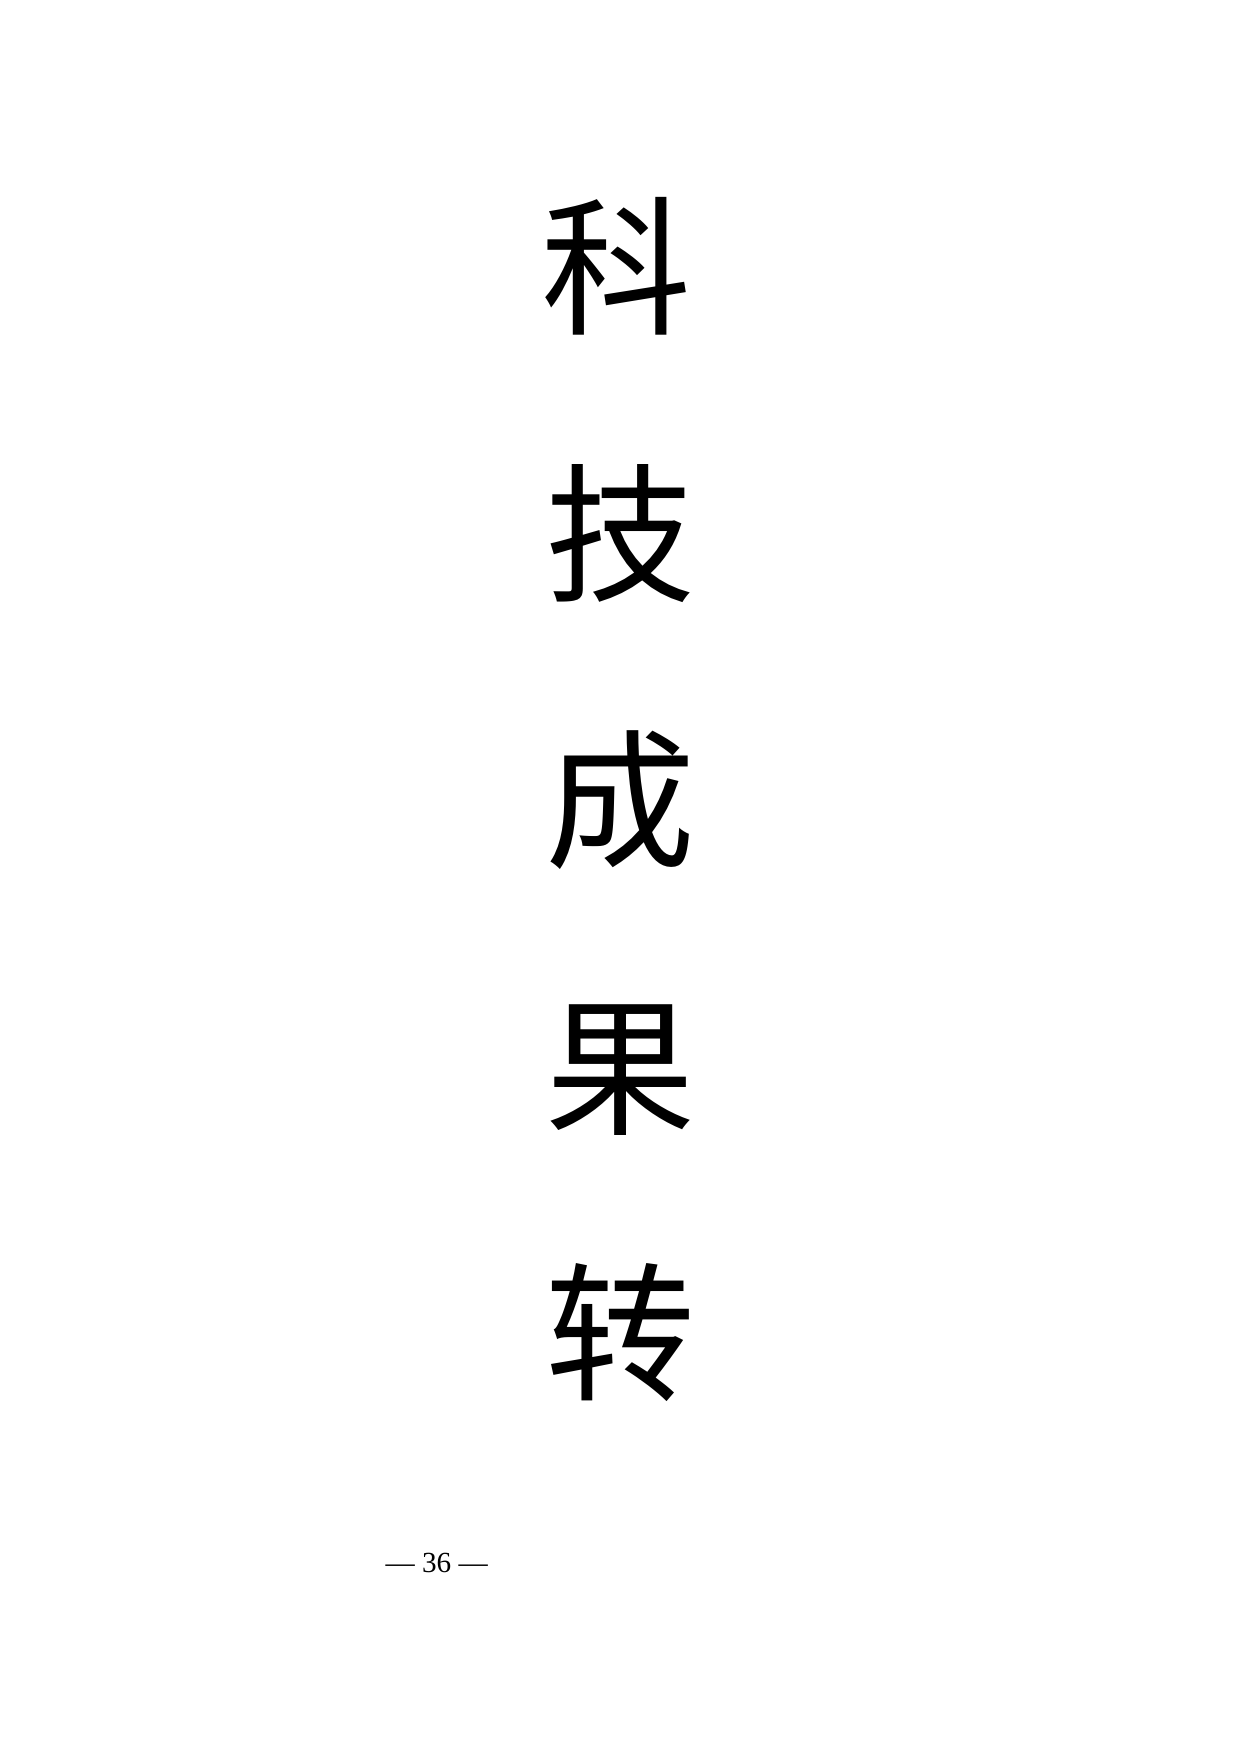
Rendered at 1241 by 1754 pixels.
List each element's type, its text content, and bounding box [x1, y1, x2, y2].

text 科 [187, 150, 1053, 367]
text 技 [187, 416, 1053, 633]
text 成 [187, 683, 1053, 900]
text 转 [187, 1215, 1053, 1433]
text 果 [187, 949, 1053, 1166]
